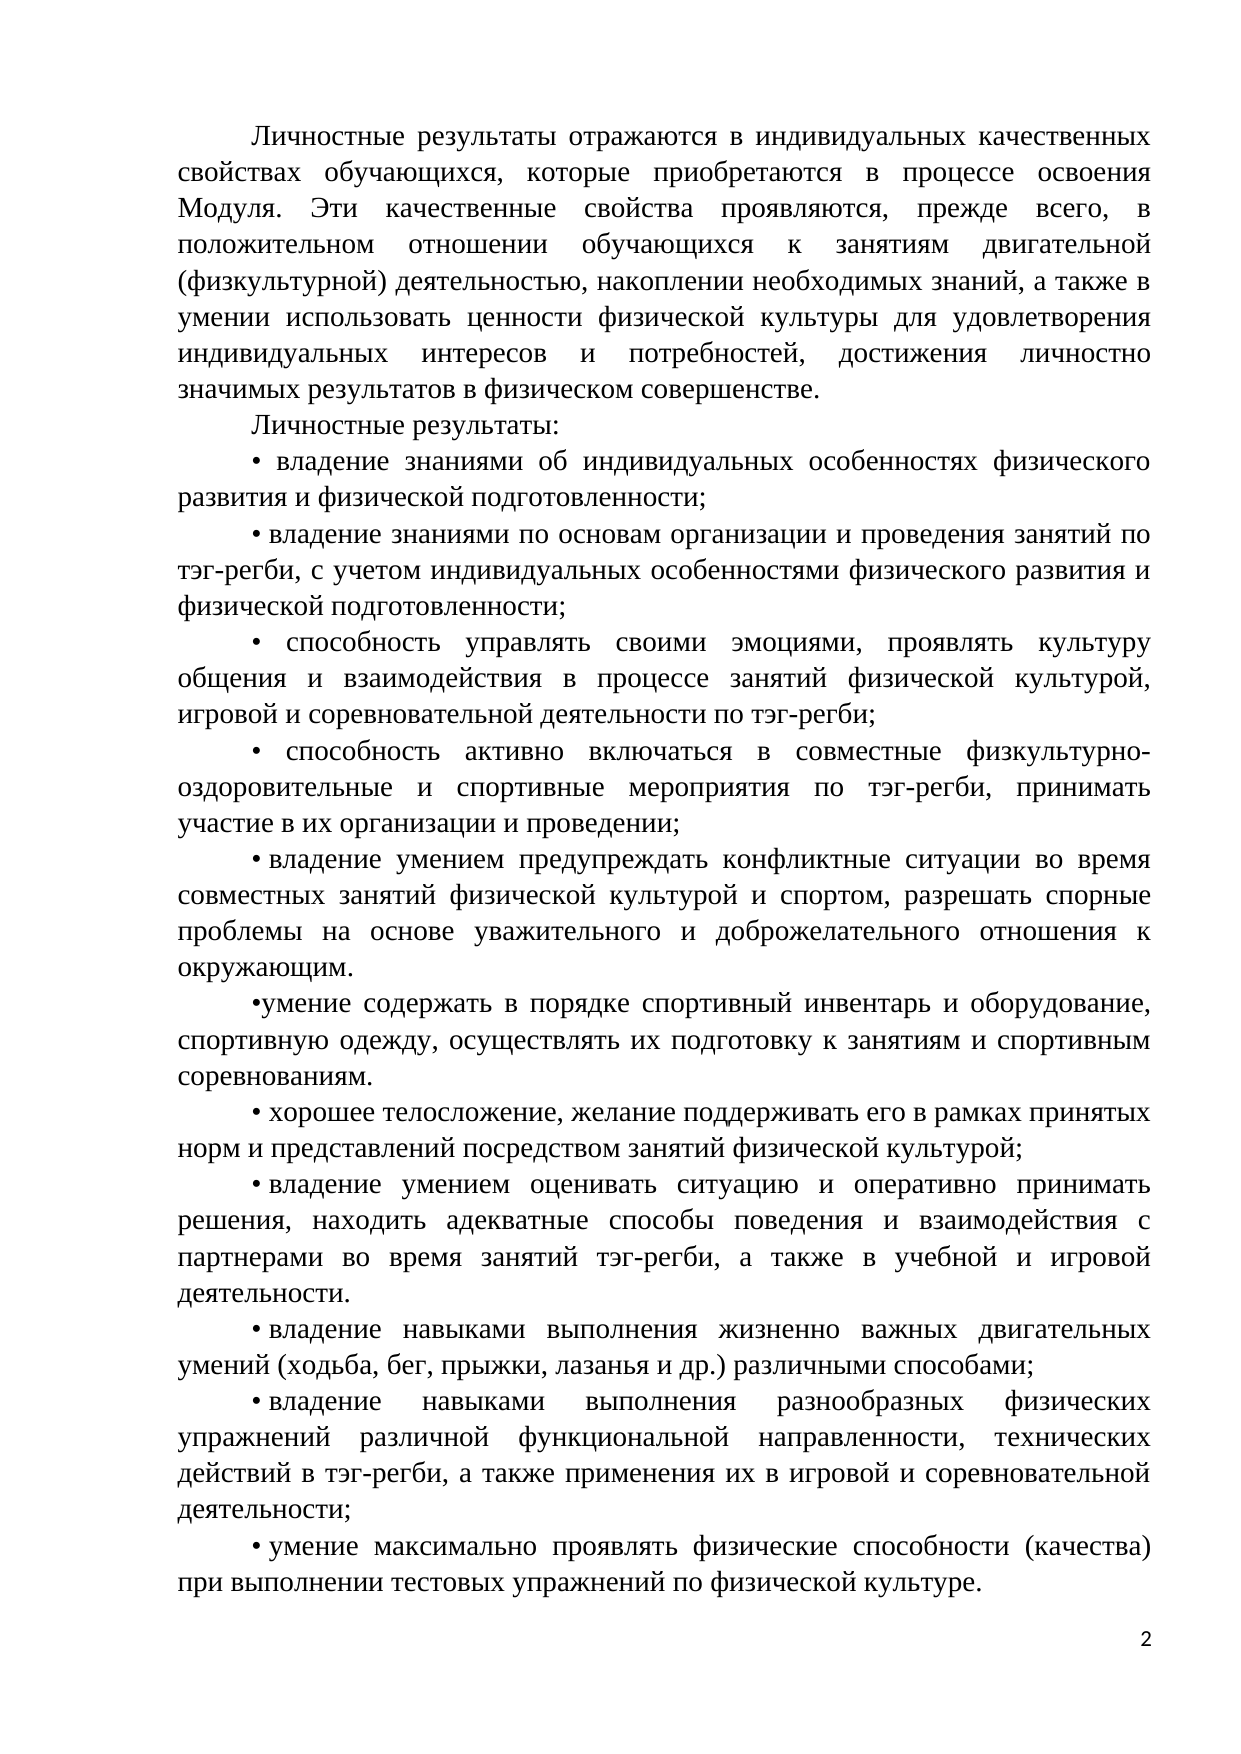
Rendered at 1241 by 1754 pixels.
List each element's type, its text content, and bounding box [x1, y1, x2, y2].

text •умение содержать в порядке спортивный инвентарь и оборудование, спортивную одежду, осуществлять их подготовку к занятиям и спортивным соревнованиям. [177, 986, 1152, 1091]
text • умение максимально проявлять физические способности (качества) при выполнении тестовых упражнений по физической культуре. [177, 1528, 1152, 1597]
text • владение навыками выполнения разнообразных физических упражнений различной функциональной направленности, технических действий в тэг-регби, а также применения их в игровой и соревновательной деятельности; [177, 1383, 1152, 1525]
text • хорошее телосложение, желание поддерживать его в рамках принятых норм и представлений посредством занятий физической культурой; [177, 1094, 1152, 1164]
text • способность управлять своими эмоциями, проявлять культуру общения и взаимодействия в процессе занятий физической культурой, игровой и соревновательной деятельности по тэг-регби; [177, 624, 1152, 730]
text Личностные результаты: [177, 407, 1152, 441]
text • владение умением оценивать ситуацию и оперативно принимать решения, находить адекватные способы поведения и взаимодействия с партнерами во время занятий тэг-регби, а также в учебной и игровой деятельности. [177, 1166, 1152, 1308]
text • владение знаниями об индивидуальных особенностях физического развития и физической подготовленности; [177, 443, 1152, 513]
text • владение знаниями по основам организации и проведения занятий по тэг-регби, с учетом индивидуальных особенностями физического развития и физической подготовленности; [177, 516, 1152, 622]
text • владение умением предупреждать конфликтные ситуации во время совместных занятий физической культурой и спортом, разрешать спорные проблемы на основе уважительного и доброжелательного отношения к окружающим. [177, 841, 1152, 983]
text Личностные результаты отражаются в индивидуальных качественных свойствах обучающихся, которые приобретаются в процессе освоения Модуля. Эти качественные свойства проявляются, прежде всего, в положительном отношении обучающихся к занятиям двигательной (физкультурной) деятельностью, накоплении необходимых знаний, а также в умении использовать ценности физической культуры для удовлетворения индивидуальных интересов и потребностей, достижения личностно значимых результатов в физическом совершенстве. [177, 118, 1152, 405]
text • владение навыками выполнения жизненно важных двигательных умений (ходьба, бег, прыжки, лазанья и др.) различными способами; [177, 1311, 1152, 1381]
text • способность активно включаться в совместные физкультурно-оздоровительные и спортивные мероприятия по тэг-регби, принимать участие в их организации и проведении; [177, 733, 1152, 838]
